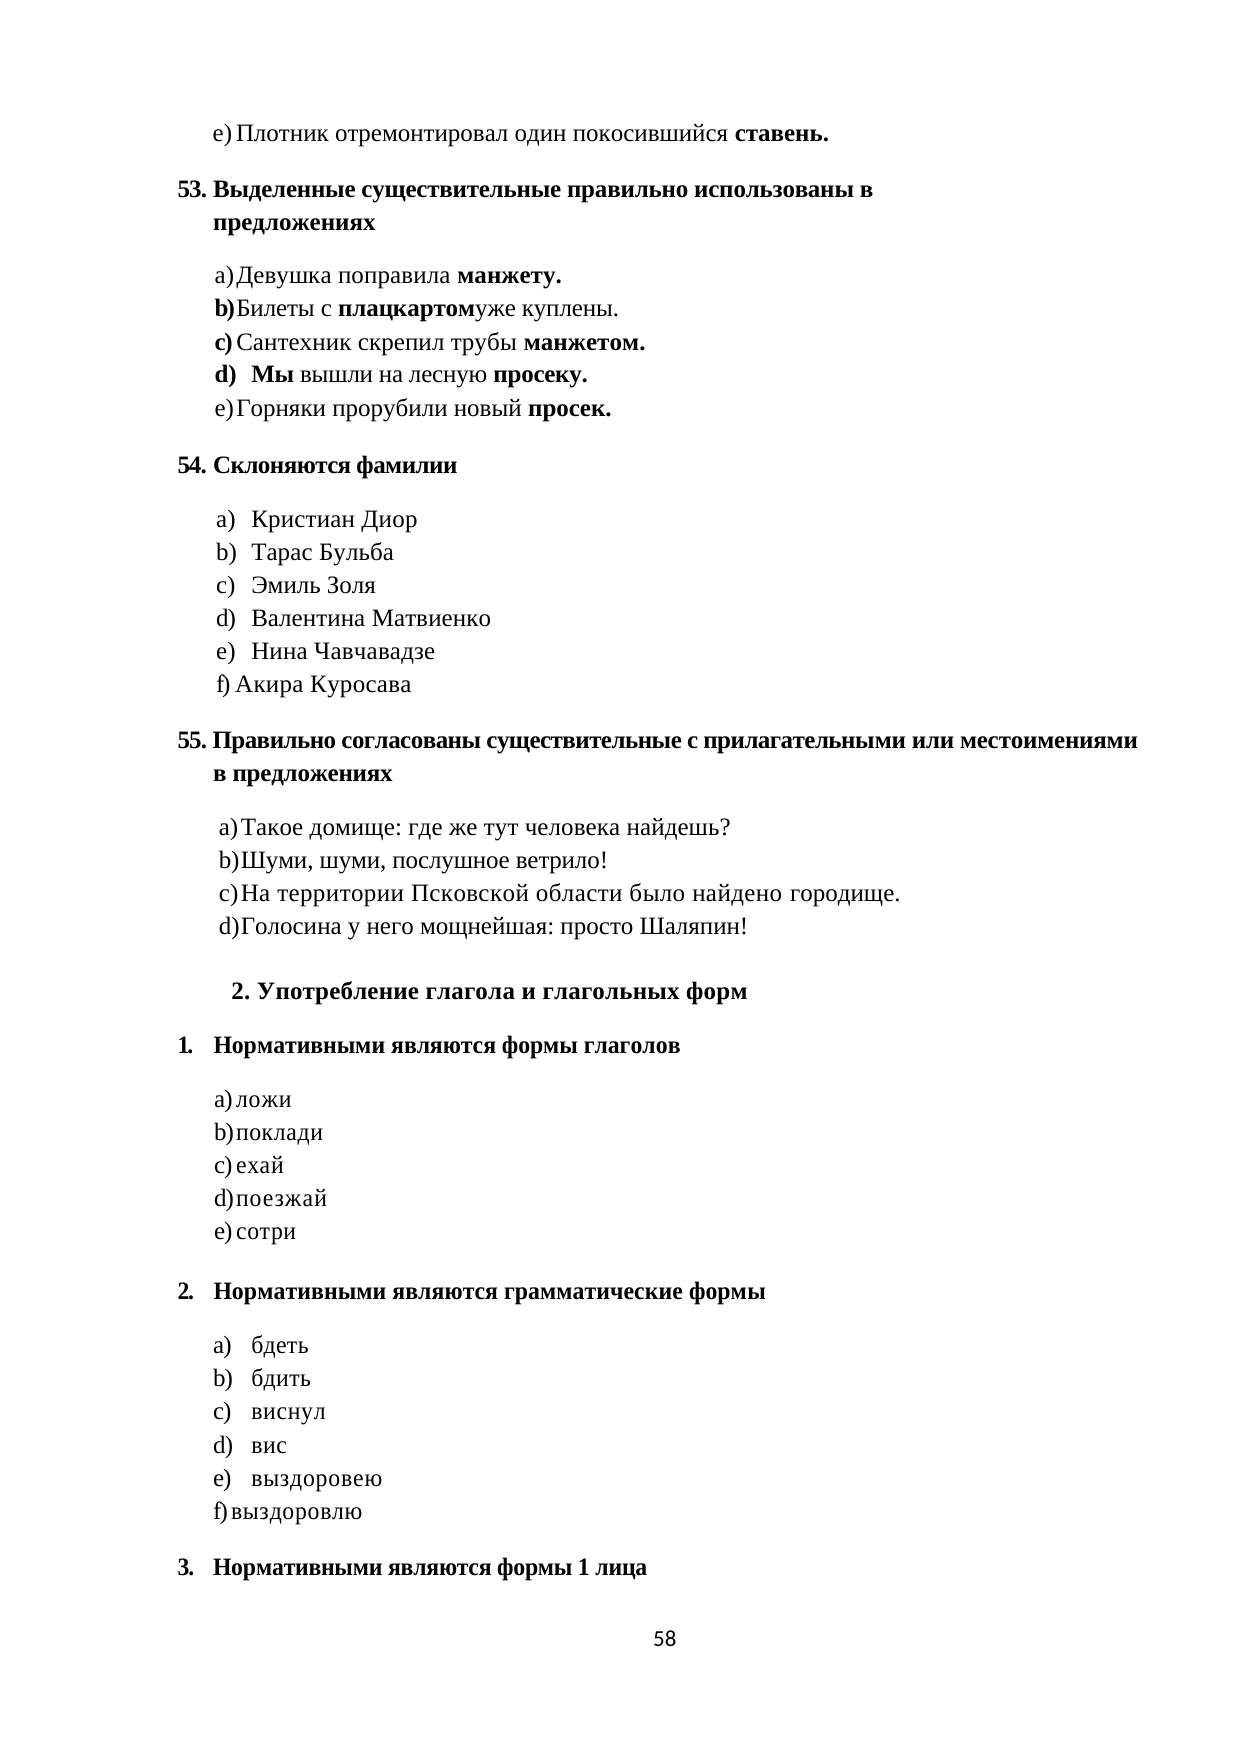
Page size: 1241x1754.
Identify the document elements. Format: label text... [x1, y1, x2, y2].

list Билеты с плацкартомуже куплены. [214, 293, 1152, 322]
text 55. Правильно согласованы существительные с прилагательными или местоимениями в предложениях [177, 725, 1152, 787]
list На территории Псковской области было найдено городище. [184, 878, 1152, 907]
list выздоровлю [213, 1496, 1152, 1524]
list выздоровею [213, 1463, 1152, 1492]
list Такое домище: где же тут человека найдешь? [218, 812, 1152, 841]
list Акира Куросава [216, 669, 1152, 698]
list Тарас Бульба [216, 537, 1152, 566]
text 2. Нормативными являются грамматические формы [177, 1276, 1152, 1305]
list виснул [213, 1396, 1152, 1425]
list Сантехник скрепил трубы манжетом. [214, 327, 1152, 355]
list поклади [214, 1117, 1152, 1146]
list Голосина у него мощнейшая: просто Шаляпин! [218, 911, 1152, 939]
list сотри [214, 1216, 1152, 1245]
list бдить [213, 1363, 1152, 1392]
list поезжай [214, 1183, 1152, 1212]
list бдеть [213, 1330, 1152, 1359]
list Горняки прорубили новый просек. [214, 393, 1152, 421]
list Кристиан Диор [216, 504, 1152, 533]
list ехай [214, 1150, 1152, 1179]
list Нина Чавчавадзе [216, 636, 1152, 665]
list вис [213, 1430, 1152, 1458]
text 2. Употребление глагола и глагольных форм [231, 976, 1152, 1005]
list Эмиль Золя [216, 570, 1152, 599]
text 54. Склоняются фамилии [177, 450, 1152, 479]
text 53. Выделенные существительные правильно использованы в предложениях [177, 174, 1152, 235]
list Мы вышли на лесную просеку. [214, 359, 1152, 388]
list Девушка поправила манжету. [214, 261, 1152, 289]
text 1. Нормативными являются формы глаголов [177, 1030, 1152, 1059]
list Плотник отремонтировал один покосившийся ставень. [212, 118, 1152, 147]
list Валентина Матвиенко [216, 603, 1152, 632]
list Шуми, шуми, послушное ветрило! [218, 845, 1152, 873]
text 3. Нормативными являются формы 1 лица [177, 1552, 1152, 1581]
list ложи [214, 1084, 1152, 1113]
